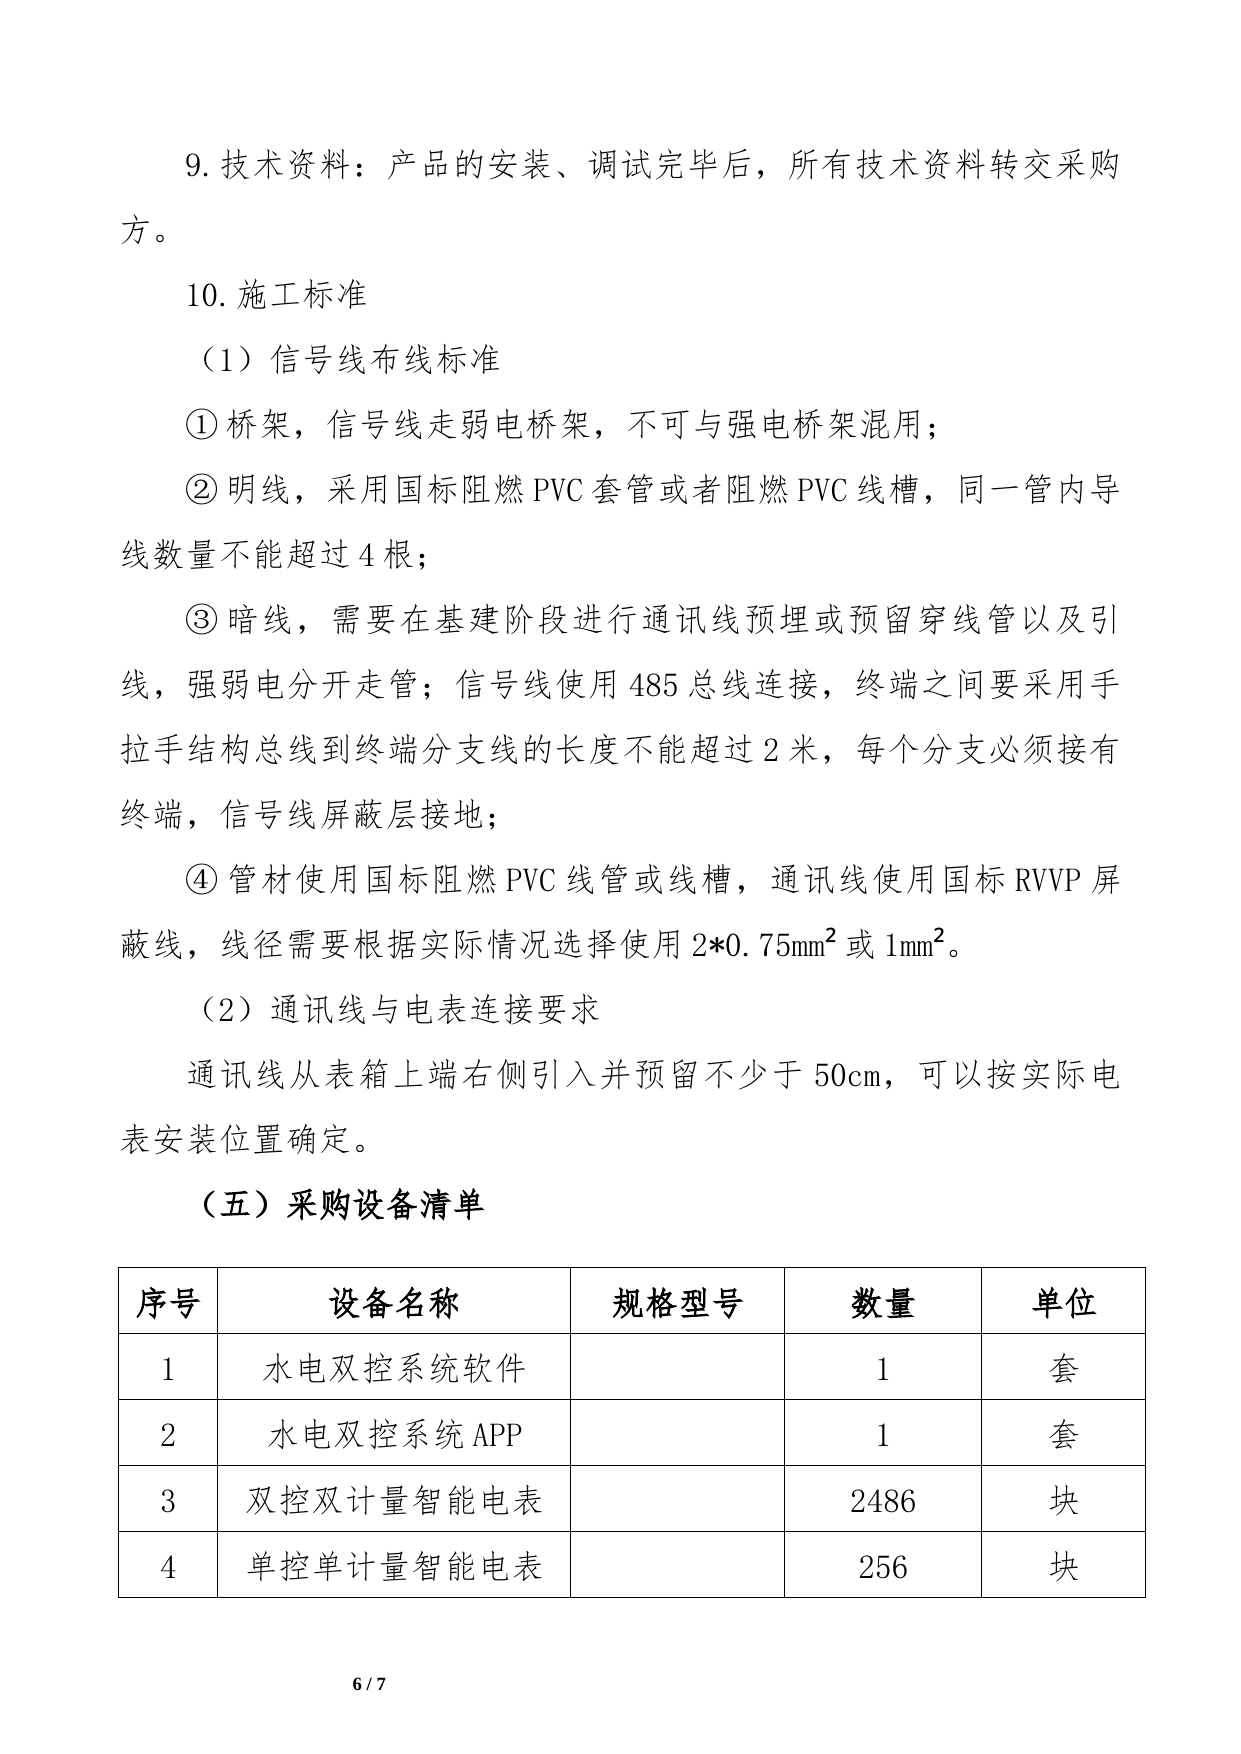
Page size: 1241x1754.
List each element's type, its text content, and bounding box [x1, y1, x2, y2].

text ④管材使用国标阻燃PVC线管或线槽，通讯线使用国标RVVP屏蔽线，线径需要根据实际情况选择使用2*0.75mm²或1mm²。 [118, 844, 1122, 974]
text 9.技术资料：产品的安装、调试完毕后，所有技术资料转交采购方。 [118, 129, 1122, 259]
table_cell 1 [785, 1400, 981, 1465]
table_cell 水电双控系统软件 [218, 1334, 570, 1399]
table_header 序号 [119, 1268, 217, 1333]
table_cell 1 [119, 1334, 217, 1399]
table_cell [571, 1532, 784, 1597]
table_cell 套 [982, 1400, 1145, 1465]
text 10.施工标准 [118, 259, 1122, 324]
table_cell 2 [119, 1400, 217, 1465]
table_header 数量 [785, 1268, 981, 1333]
table_cell 1 [785, 1334, 981, 1399]
text （1）信号线布线标准 [118, 324, 1122, 389]
text （2）通讯线与电表连接要求 [118, 974, 1122, 1039]
table_cell 块 [982, 1532, 1145, 1597]
table_cell 4 [119, 1532, 217, 1597]
table_header 规格型号 [571, 1268, 784, 1333]
table_cell 256 [785, 1532, 981, 1597]
table_cell 块 [982, 1466, 1145, 1531]
table_header 单位 [982, 1268, 1145, 1333]
table_cell [571, 1466, 784, 1531]
table_cell 2486 [785, 1466, 981, 1531]
text ②明线，采用国标阻燃PVC套管或者阻燃PVC线槽，同一管内导线数量不能超过4根； [118, 454, 1122, 584]
table_cell [571, 1400, 784, 1465]
table_cell 水电双控系统APP [218, 1400, 570, 1465]
text ③暗线，需要在基建阶段进行通讯线预埋或预留穿线管以及引线，强弱电分开走管；信号线使用485总线连接，终端之间要采用手拉手结构总线到终端分支线的长度不能超过2米，每个分支必须接有终端，信号线屏蔽层接地； [118, 584, 1122, 844]
table_cell 单控单计量智能电表 [218, 1532, 570, 1597]
table_cell 套 [982, 1334, 1145, 1399]
text 通讯线从表箱上端右侧引入并预留不少于50cm，可以按实际电表安装位置确定。 [118, 1039, 1122, 1169]
table_cell 双控双计量智能电表 [218, 1466, 570, 1531]
table_cell 3 [119, 1466, 217, 1531]
text ①桥架，信号线走弱电桥架，不可与强电桥架混用； [118, 389, 1122, 454]
table_header 设备名称 [218, 1268, 570, 1333]
table_cell [571, 1334, 784, 1399]
text （五）采购设备清单 [118, 1169, 1122, 1234]
